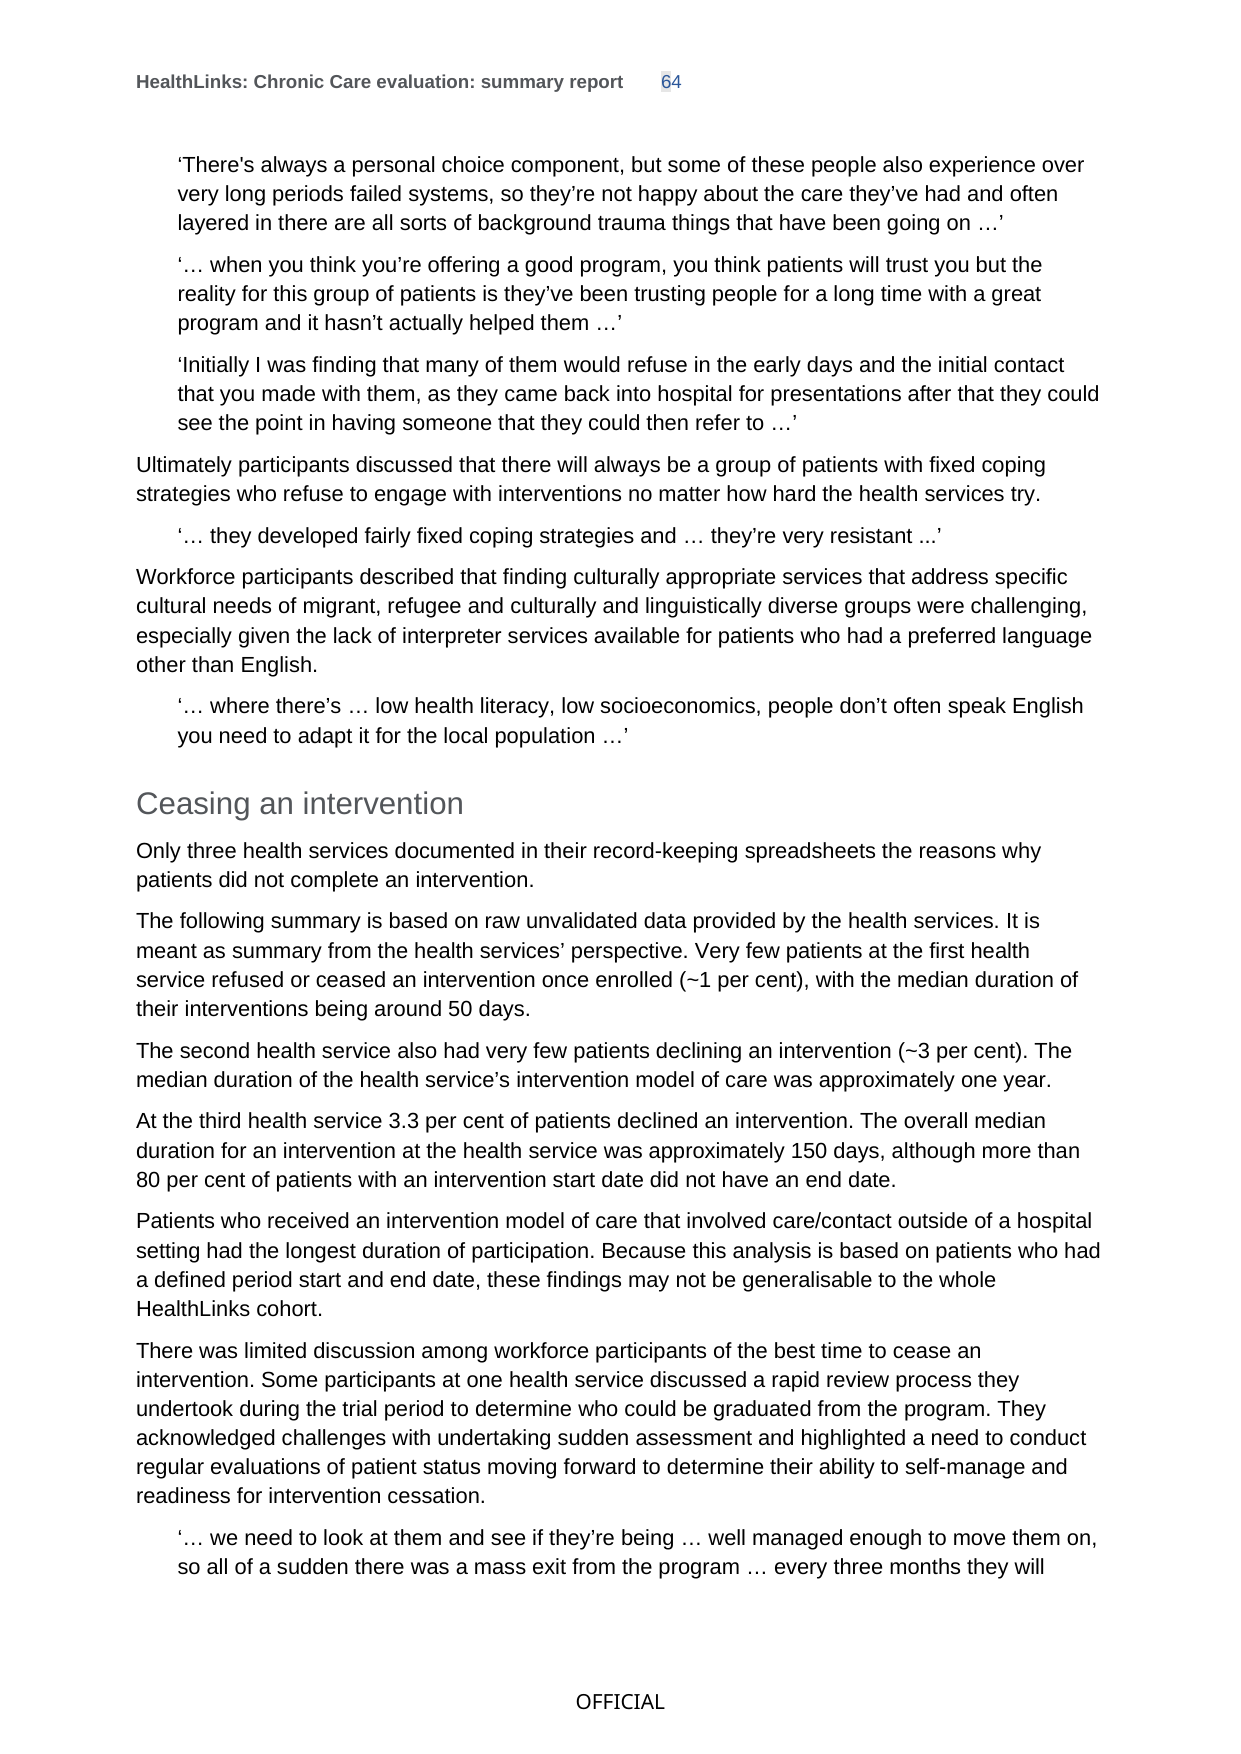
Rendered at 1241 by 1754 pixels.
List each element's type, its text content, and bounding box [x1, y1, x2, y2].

text Ultimately participants discussed that there will always be a group of patients with fixed coping strategies who refuse to engage with interventions no matter how hard the health services try. [136, 448, 1104, 506]
text ‘Initially I was finding that many of them would refuse in the early days and the initial contact that you made with them, as they came back into hospital for presentations after that they could see the point in having someone that they could then refer to …’ [177, 348, 1104, 435]
text The following summary is based on raw unvalidated data provided by the health services. It is meant as summary from the health services’ perspective. Very few patients at the first health service refused or ceased an intervention once enrolled (~1 per cent), with the median duration of their interventions being around 50 days. [136, 904, 1104, 1021]
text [177, 1521, 1104, 1579]
text At the third health service 3.3 per cent of patients declined an intervention. The overall median duration for an intervention at the health service was approximately 150 days, although more than 80 per cent of patients with an intervention start date did not have an end date. [136, 1104, 1104, 1192]
text There was limited discussion among workforce participants of the best time to cease an intervention. Some participants at one health service discussed a rapid review process they undertook during the trial period to determine who could be graduated from the program. They acknowledged challenges with undertaking sudden assessment and highlighted a need to conduct regular evaluations of patient status moving forward to determine their ability to self-manage and readiness for intervention cessation. [136, 1334, 1104, 1509]
text ‘There's always a personal choice component, but some of these people also experience over very long periods failed systems, so they’re not happy about the care they’ve had and often layered in there are all sorts of background trauma things that have been going on …’ [177, 148, 1104, 235]
text ‘… where there’s … low health literacy, low socioeconomics, people don’t often speak English you need to adapt it for the local population …’ [177, 689, 1104, 748]
text ‘… they developed fairly fixed coping strategies and … they’re very resistant ...’ [177, 518, 1104, 548]
text Only three health services documented in their record-keeping spreadsheets the reasons why patients did not complete an intervention. [136, 834, 1104, 892]
text The second health service also had very few patients declining an intervention (~3 per cent). The median duration of the health service’s intervention model of care was approximately one year. [136, 1034, 1104, 1092]
subtitle Ceasing an intervention [136, 785, 1104, 821]
text ‘… when you think you’re offering a good program, you think patients will trust you but the reality for this group of patients is they’ve been trusting people for a long time with a great program and it hasn’t actually helped them …’ [177, 248, 1104, 335]
text Workforce participants described that finding culturally appropriate services that address specific cultural needs of migrant, refugee and culturally and linguistically diverse groups were challenging, especially given the lack of interpreter services available for patients who had a preferred language other than English. [136, 560, 1104, 677]
text Patients who received an intervention model of care that involved care/contact outside of a hospital setting had the longest duration of participation. Because this analysis is based on patients who had a defined period start and end date, these findings may not be generalisable to the whole HealthLinks cohort. [136, 1204, 1104, 1321]
